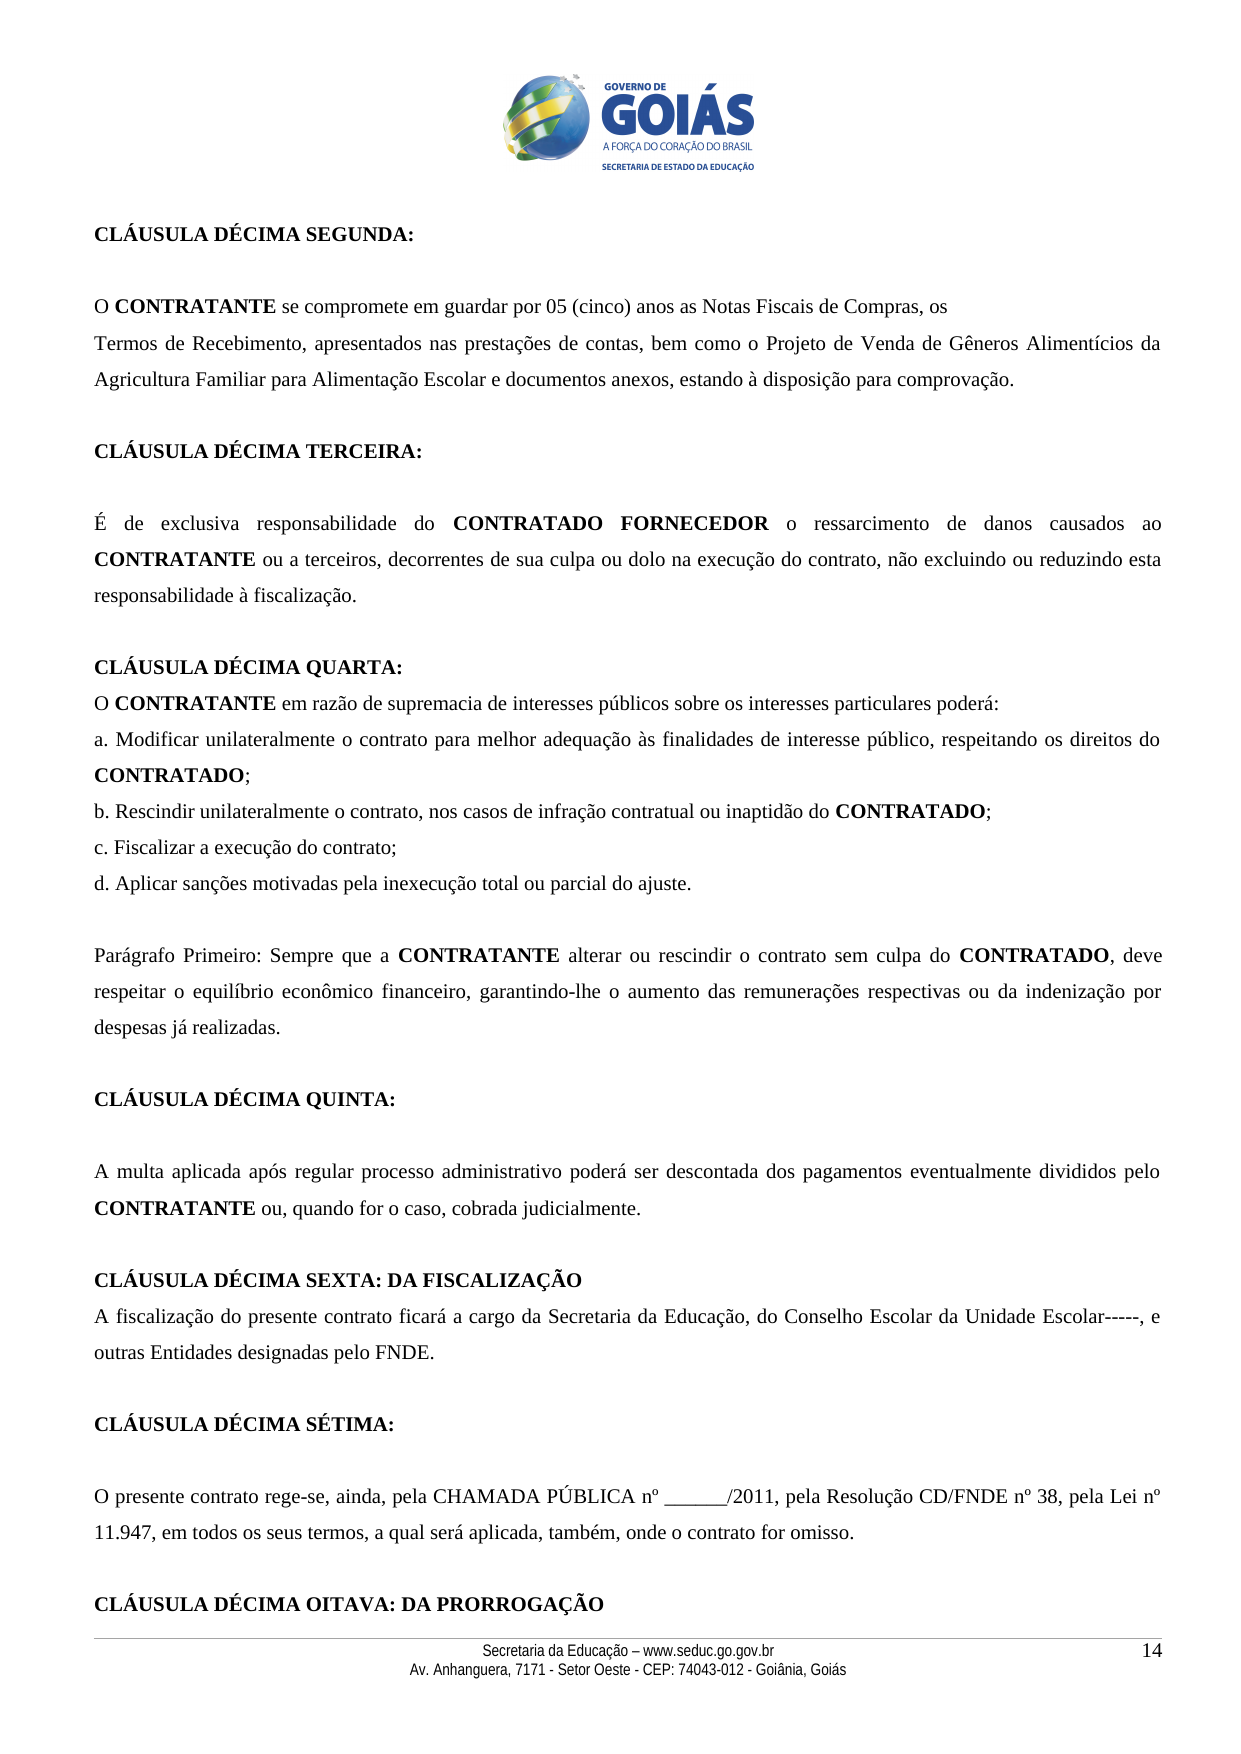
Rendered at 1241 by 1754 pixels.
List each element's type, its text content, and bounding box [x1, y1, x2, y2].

text Termos de Recebimento, apresentados nas prestações de contas, bem como o Projeto de Venda de Gêneros Alimentícios da Agricultura Familiar para Alimentação Escolar e documentos anexos, estando à disposição para comprovação. [94, 330, 1162, 391]
text O CONTRATANTE em razão de supremacia de interesses públicos sobre os interesses particulares poderá: [94, 691, 1162, 715]
text CLÁUSULA DÉCIMA OITAVA: DA PRORROGAÇÃO [94, 1592, 1162, 1616]
text CLÁUSULA DÉCIMA QUINTA: [94, 1087, 1162, 1111]
text A fiscalização do presente contrato ficará a cargo da Secretaria da Educação, do Conselho Escolar da Unidade Escolar-----, e outras Entidades designadas pelo FNDE. [94, 1303, 1162, 1364]
text CLÁUSULA DÉCIMA SEGUNDA: [94, 222, 1162, 246]
text Parágrafo Primeiro: Sempre que a CONTRATANTE alterar ou rescindir o contrato sem culpa do CONTRATADO, deve respeitar o equilíbrio econômico financeiro, garantindo-lhe o aumento das remunerações respectivas ou da indenização por despesas já realizadas. [94, 943, 1162, 1039]
text A multa aplicada após regular processo administrativo poderá ser descontada dos pagamentos eventualmente divididos pelo CONTRATANTE ou, quando for o caso, cobrada judicialmente. [94, 1159, 1162, 1219]
text O CONTRATANTE se compromete em guardar por 05 (cinco) anos as Notas Fiscais de Compras, os [94, 294, 1162, 318]
text b. Rescindir unilateralmente o contrato, nos casos de infração contratual ou inaptidão do CONTRATADO; [94, 799, 1162, 823]
text É de exclusiva responsabilidade do CONTRATADO FORNECEDOR o ressarcimento de danos causados ao CONTRATANTE ou a terceiros, decorrentes de sua culpa ou dolo na execução do contrato, não excluindo ou reduzindo esta responsabilidade à fiscalização. [94, 511, 1162, 607]
text CLÁUSULA DÉCIMA SEXTA: DA FISCALIZAÇÃO [94, 1267, 1162, 1292]
text a. Modificar unilateralmente o contrato para melhor adequação às finalidades de interesse público, respeitando os direitos do CONTRATADO; [94, 727, 1162, 787]
text c. Fiscalizar a execução do contrato; [94, 835, 1162, 859]
text CLÁUSULA DÉCIMA QUARTA: [94, 655, 1162, 679]
text CLÁUSULA DÉCIMA TERCEIRA: [94, 438, 1162, 463]
text O presente contrato rege-se, ainda, pela CHAMADA PÚBLICA nº ______/2011, pela Resolução CD/FNDE nº 38, pela Lei nº 11.947, em todos os seus termos, a qual será aplicada, também, onde o contrato for omisso. [94, 1484, 1162, 1544]
picture [503, 74, 754, 172]
text CLÁUSULA DÉCIMA SÉTIMA: [94, 1412, 1162, 1436]
text d. Aplicar sanções motivadas pela inexecução total ou parcial do ajuste. [94, 871, 1162, 895]
